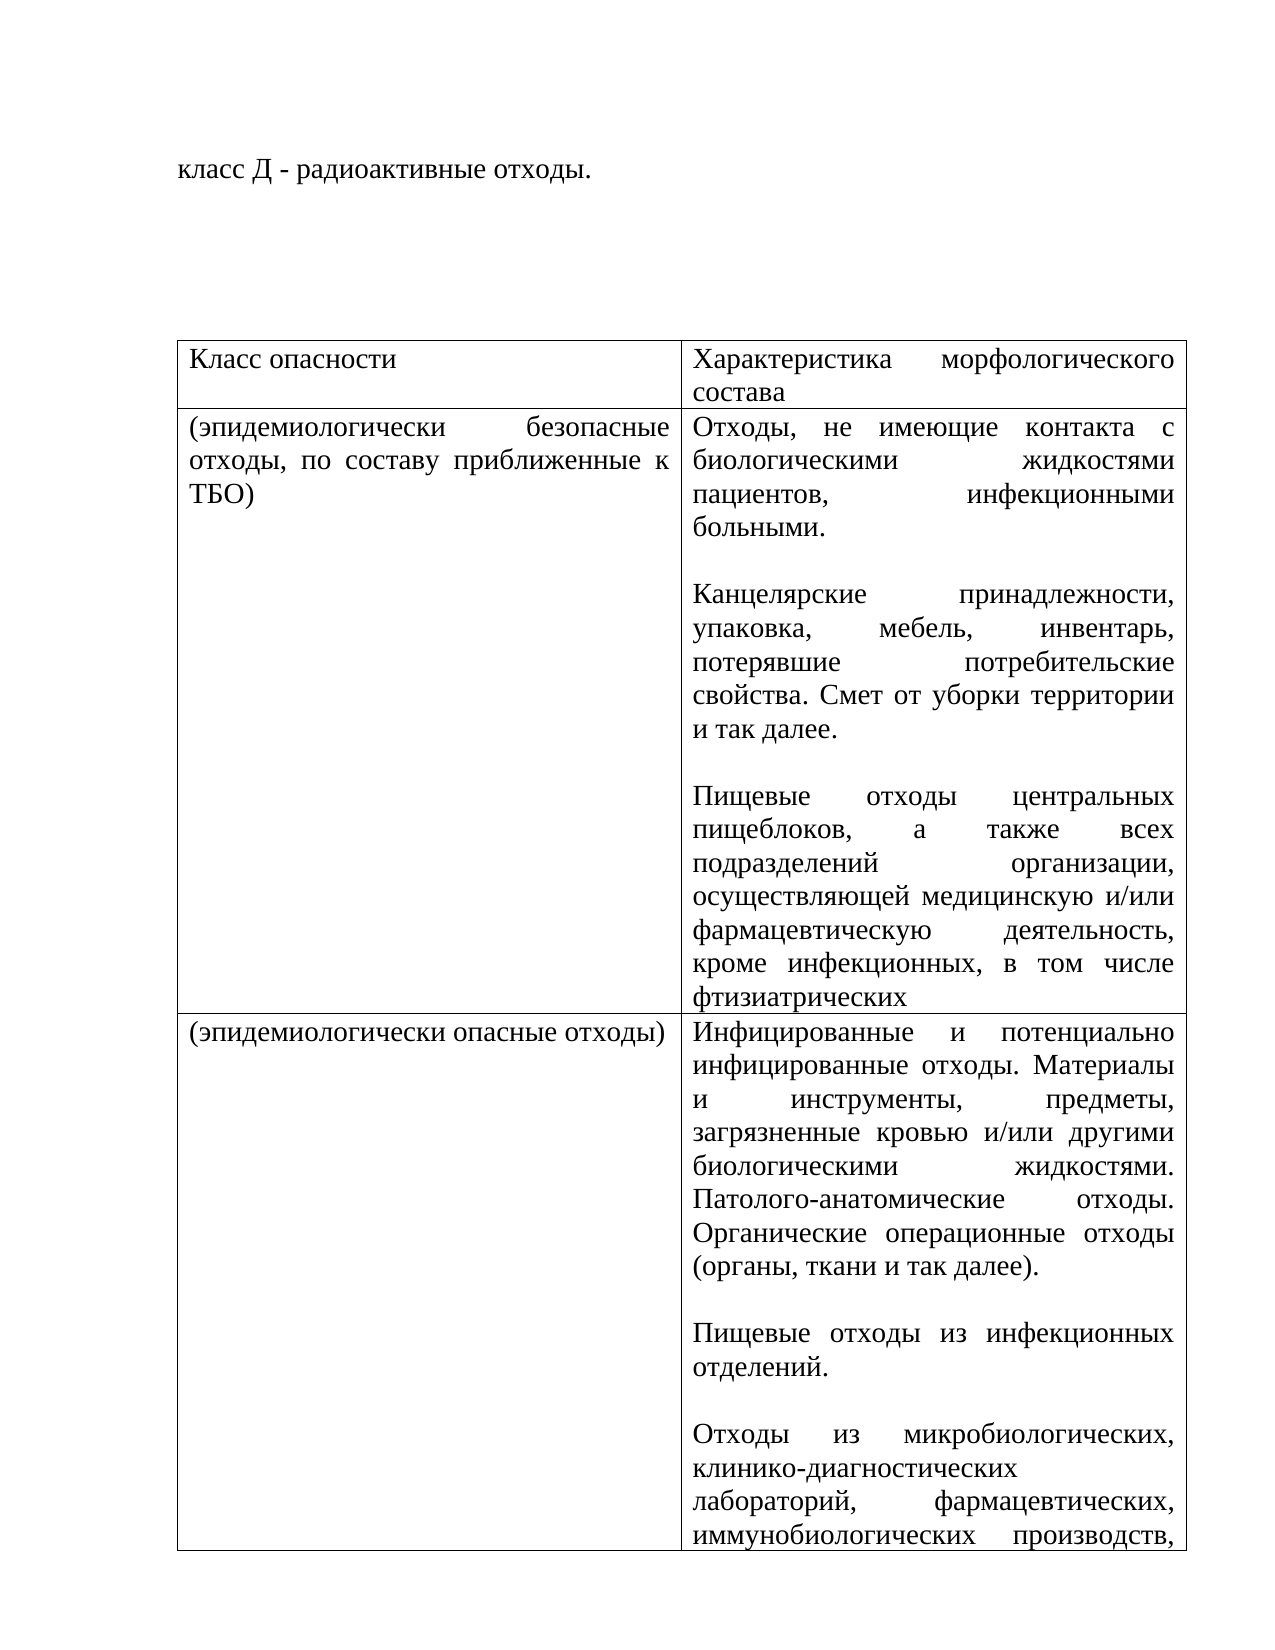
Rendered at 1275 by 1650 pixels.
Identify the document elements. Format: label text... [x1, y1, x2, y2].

table_header Класс опасности [178, 341, 681, 408]
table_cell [682, 1014, 1186, 1550]
table_cell Отходы, не имеющие контакта с биологическими жидкостями пациентов, инфекционными больными. Канцелярские принадлежности, упаковка, мебель, инвентарь, потерявшие потребительские свойства. Смет от уборки территории и так далее. Пищевые отходы центральных пищеблоков, а также всех подразделений организации, осуществляющей медицинскую и/или фармацевтическую деятельность, кроме инфекционных, в том числе фтизиатрических [682, 409, 1186, 1013]
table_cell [178, 1014, 681, 1550]
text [177, 118, 1186, 185]
table_header Характеристика морфологического состава [682, 341, 1186, 408]
table_cell (эпидемиологически безопасные отходы, по составу приближенные к ТБО) [178, 409, 681, 1013]
